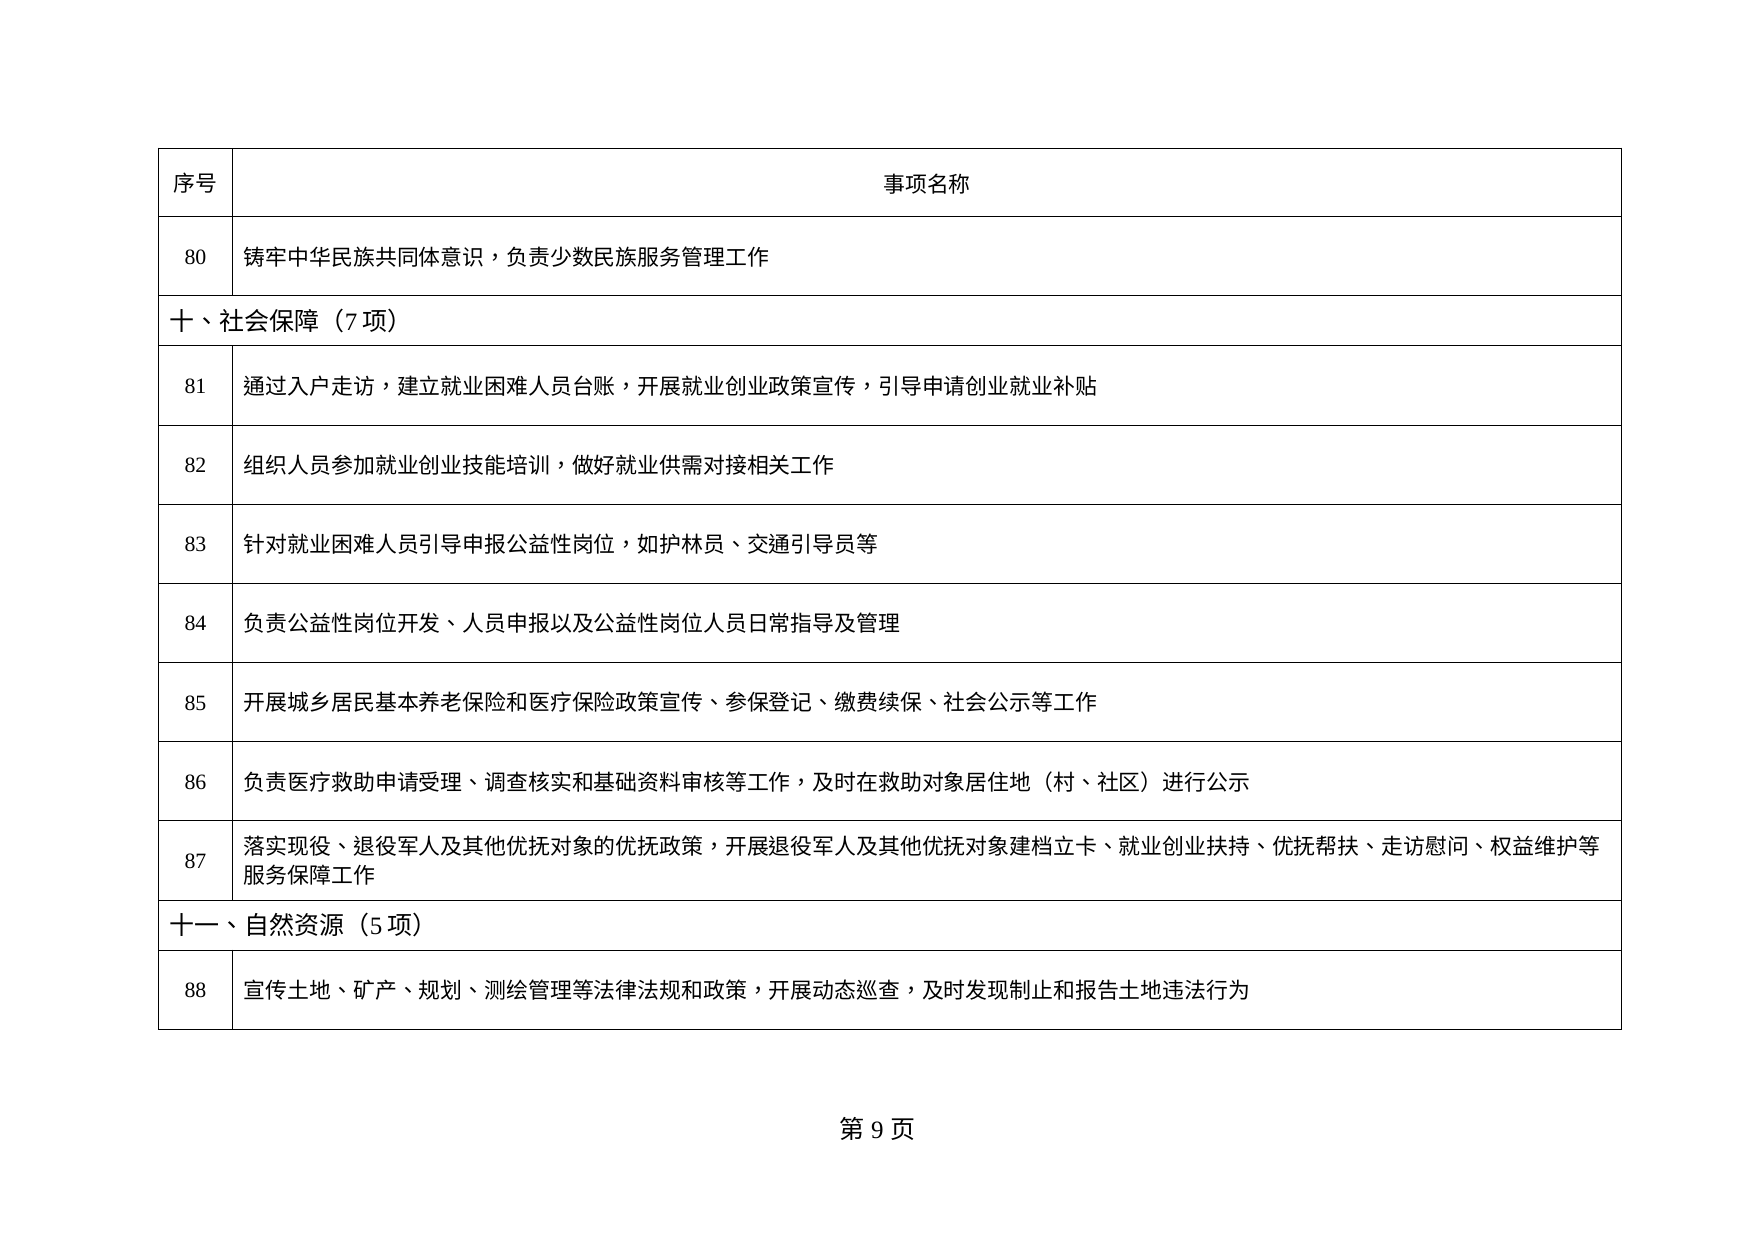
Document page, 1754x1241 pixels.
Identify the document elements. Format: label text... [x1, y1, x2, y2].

table_cell 85 [159, 663, 232, 741]
table_cell 87 [159, 821, 232, 899]
table_cell 84 [159, 584, 232, 662]
table_cell 针对就业困难人员引导申报公益性岗位，如护林员、交通引导员等 [233, 505, 1621, 583]
table_cell 负责公益性岗位开发、人员申报以及公益性岗位人员日常指导及管理 [233, 584, 1621, 662]
table_cell 铸牢中华民族共同体意识，负责少数民族服务管理工作 [233, 217, 1621, 295]
table_cell 82 [159, 426, 232, 504]
table_cell 组织人员参加就业创业技能培训，做好就业供需对接相关工作 [233, 426, 1621, 504]
table_cell 十一、自然资源（5项） [159, 901, 1621, 949]
table_cell 开展城乡居民基本养老保险和医疗保险政策宣传、参保登记、缴费续保、社会公示等工作 [233, 663, 1621, 741]
table_header 事项名称 [233, 149, 1621, 216]
table_cell 80 [159, 217, 232, 295]
table_cell 88 [159, 951, 232, 1029]
table_cell 83 [159, 505, 232, 583]
table_cell 落实现役、退役军人及其他优抚对象的优抚政策，开展退役军人及其他优抚对象建档立卡、就业创业扶持、优抚帮扶、走访慰问、权益维护等服务保障工作 [233, 821, 1621, 899]
table_header 序号 [159, 149, 232, 216]
table_cell 十、社会保障（7项） [159, 296, 1621, 345]
table_cell 86 [159, 742, 232, 820]
table_cell 宣传土地、矿产、规划、测绘管理等法律法规和政策，开展动态巡查，及时发现制止和报告土地违法行为 [233, 951, 1621, 1029]
table_cell 通过入户走访，建立就业困难人员台账，开展就业创业政策宣传，引导申请创业就业补贴 [233, 346, 1621, 424]
table_cell 负责医疗救助申请受理、调查核实和基础资料审核等工作，及时在救助对象居住地（村、社区）进行公示 [233, 742, 1621, 820]
table_cell 81 [159, 346, 232, 424]
